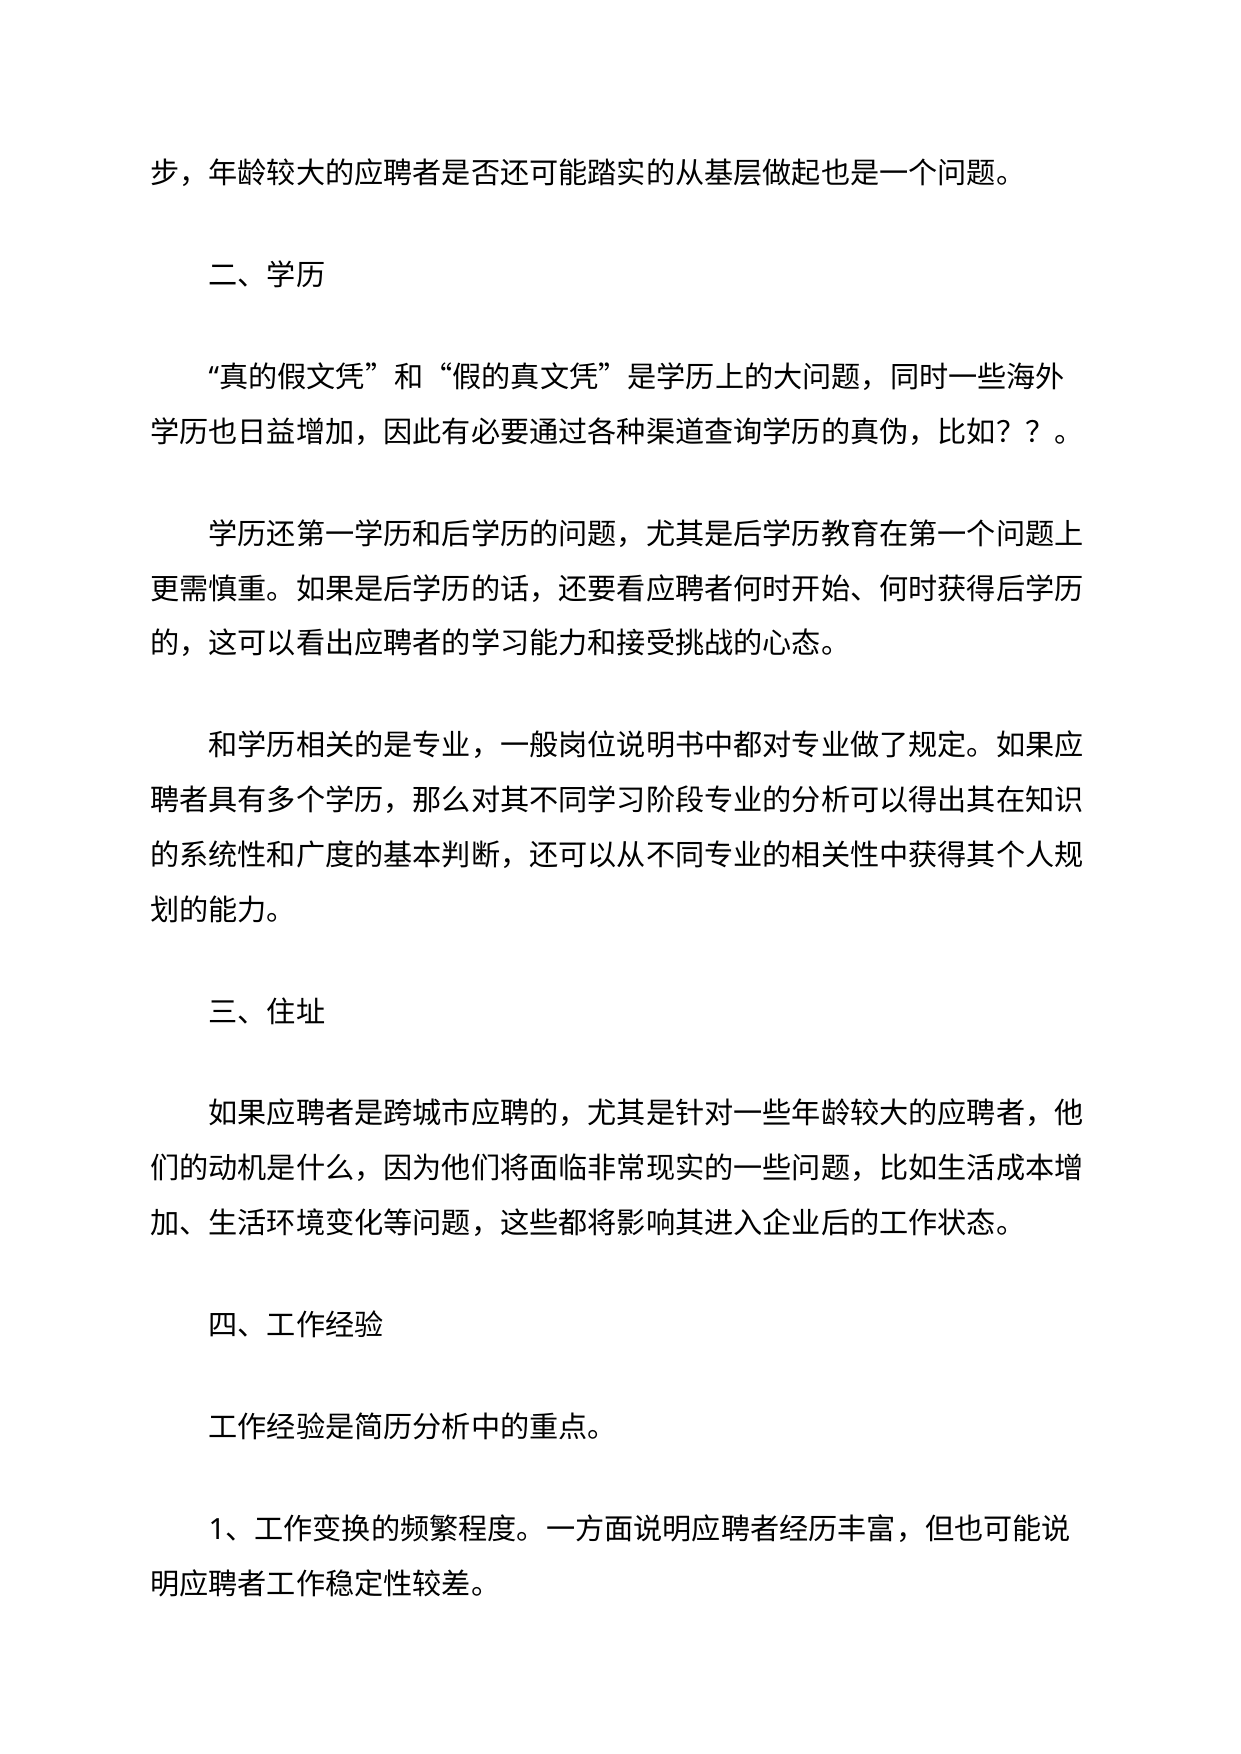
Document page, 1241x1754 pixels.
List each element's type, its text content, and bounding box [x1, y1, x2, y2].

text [150, 150, 1090, 192]
text 工作经验是简历分析中的重点。 [150, 1403, 1090, 1446]
text 三、住址 [150, 988, 1090, 1031]
text 和学历相关的是专业，一般岗位说明书中都对专业做了规定。如果应聘者具有多个学历，那么对其不同学习阶段专业的分析可以得出其在知识的系统性和广度的基本判断，还可以从不同专业的相关性中获得其个人规划的能力。 [150, 722, 1090, 929]
text 二、学历 [150, 252, 1090, 294]
text “真的假文凭”和“假的真文凭”是学历上的大问题，同时一些海外学历也日益增加，因此有必要通过各种渠道查询学历的真伪，比如？？。 [150, 353, 1090, 451]
text 学历还第一学历和后学历的问题，尤其是后学历教育在第一个问题上更需慎重。如果是后学历的话，还要看应聘者何时开始、何时获得后学历的，这可以看出应聘者的学习能力和接受挑战的心态。 [150, 510, 1090, 662]
text 四、工作经验 [150, 1302, 1090, 1344]
text 1、工作变换的频繁程度。一方面说明应聘者经历丰富，但也可能说明应聘者工作稳定性较差。 [150, 1505, 1090, 1602]
text 如果应聘者是跨城市应聘的，尤其是针对一些年龄较大的应聘者，他们的动机是什么，因为他们将面临非常现实的一些问题，比如生活成本增加、生活环境变化等问题，这些都将影响其进入企业后的工作状态。 [150, 1090, 1090, 1242]
